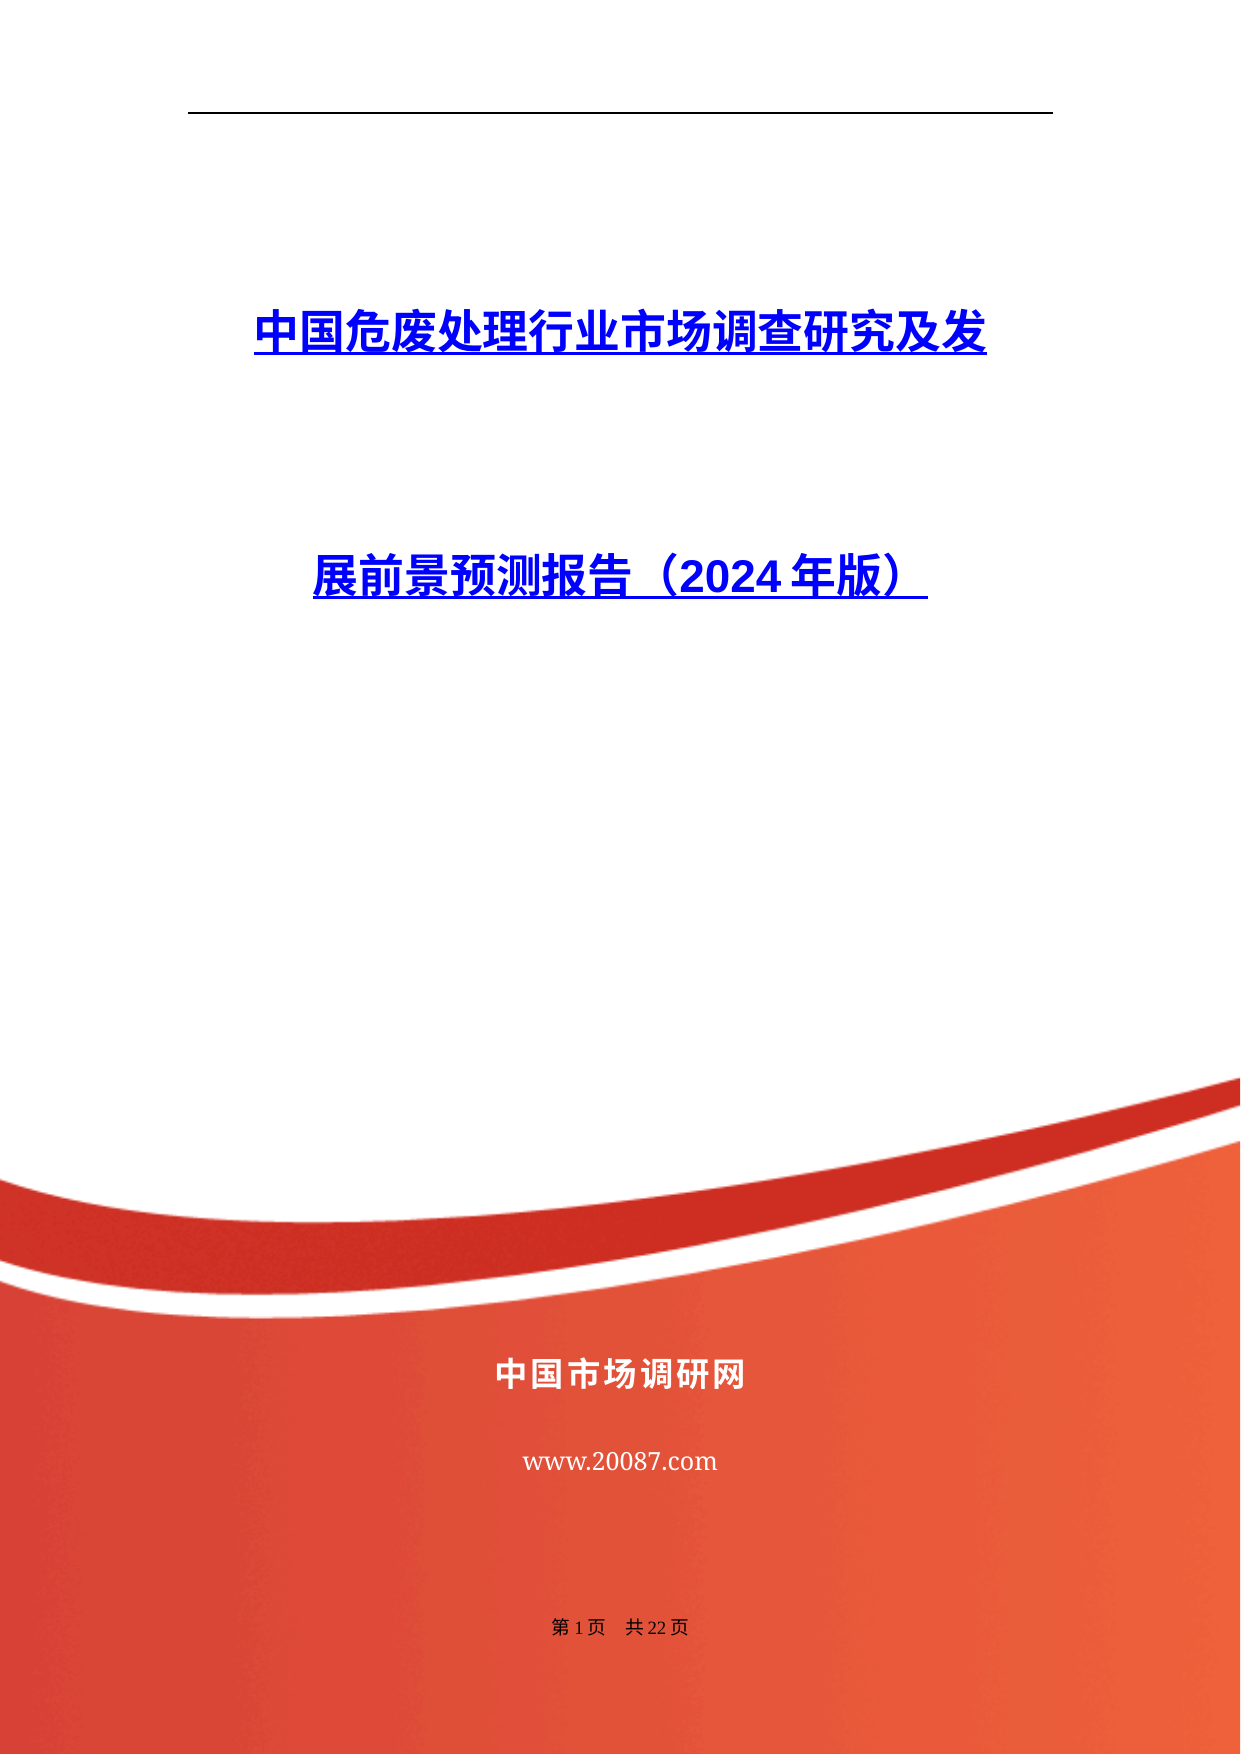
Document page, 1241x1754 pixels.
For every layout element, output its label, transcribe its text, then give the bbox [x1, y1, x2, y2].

subtitle 中国市场调研网 [187, 1339, 1053, 1404]
text www.20087.com [187, 1428, 1053, 1493]
table_header 中国危废处理行业市场调查研究及发展前景预测报告（2024年版） [188, 207, 1053, 773]
picture [0, 1006, 1241, 1754]
